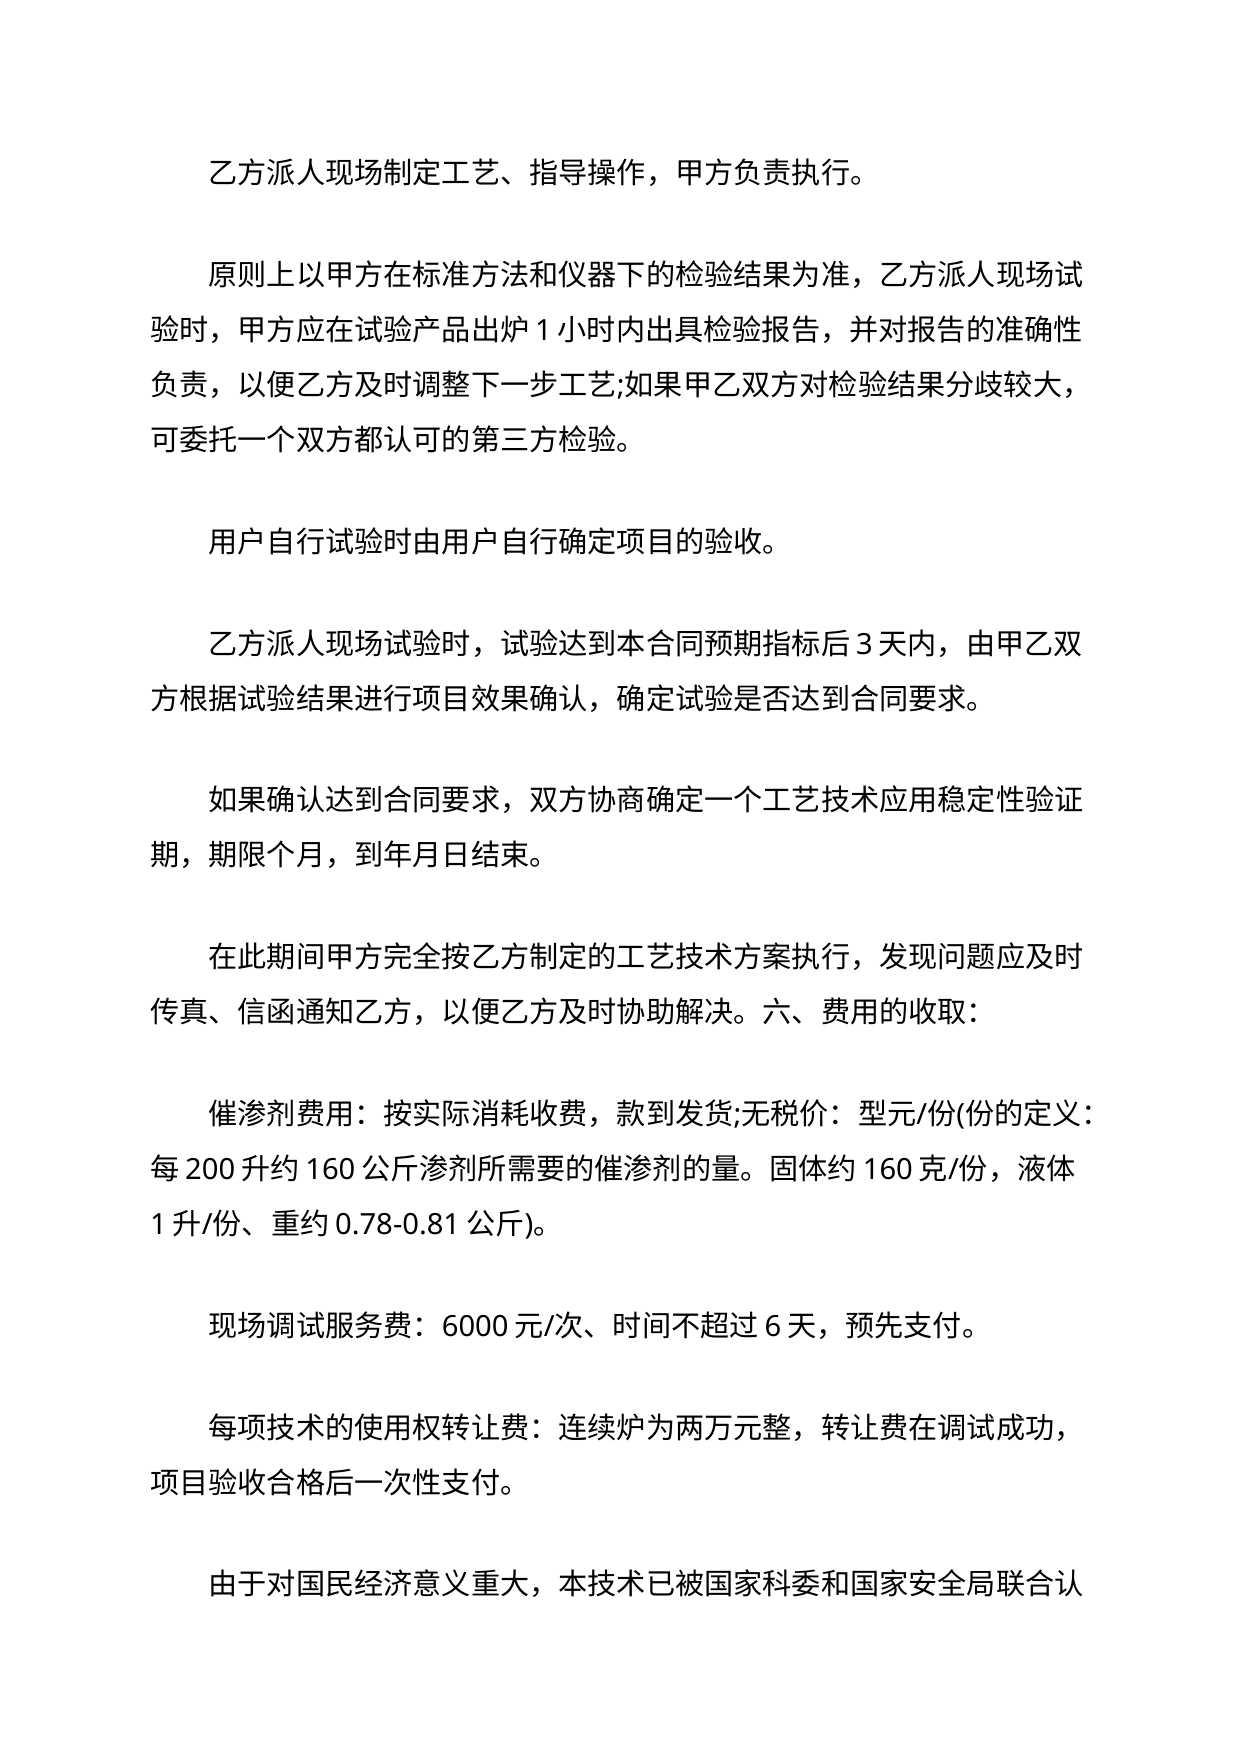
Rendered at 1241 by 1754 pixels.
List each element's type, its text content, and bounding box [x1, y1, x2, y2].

text 原则上以甲方在标准方法和仪器下的检验结果为准，乙方派人现场试验时，甲方应在试验产品出炉1小时内出具检验报告，并对报告的准确性负责，以便乙方及时调整下一步工艺;如果甲乙双方对检验结果分歧较大，可委托一个双方都认可的第三方检验。 [150, 252, 1090, 459]
text 每项技术的使用权转让费：连续炉为两万元整，转让费在调试成功，项目验收合格后一次性支付。 [150, 1404, 1090, 1501]
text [150, 1561, 1090, 1603]
text 乙方派人现场制定工艺、指导操作，甲方负责执行。 [150, 150, 1090, 192]
text 用户自行试验时由用户自行确定项目的验收。 [150, 518, 1090, 561]
text 在此期间甲方完全按乙方制定的工艺技术方案执行，发现问题应及时传真、信函通知乙方，以便乙方及时协助解决。六、费用的收取： [150, 934, 1090, 1031]
text 乙方派人现场试验时，试验达到本合同预期指标后3天内，由甲乙双方根据试验结果进行项目效果确认，确定试验是否达到合同要求。 [150, 620, 1090, 717]
text 催渗剂费用：按实际消耗收费，款到发货;无税价：型元/份(份的定义：每200升约160公斤渗剂所需要的催渗剂的量。固体约160克/份，液体1升/份、重约0.78-0.81公斤)。 [150, 1090, 1090, 1243]
text 现场调试服务费：6000元/次、时间不超过6天，预先支付。 [150, 1302, 1090, 1345]
text 如果确认达到合同要求，双方协商确定一个工艺技术应用稳定性验证期，期限个月，到年月日结束。 [150, 777, 1090, 874]
